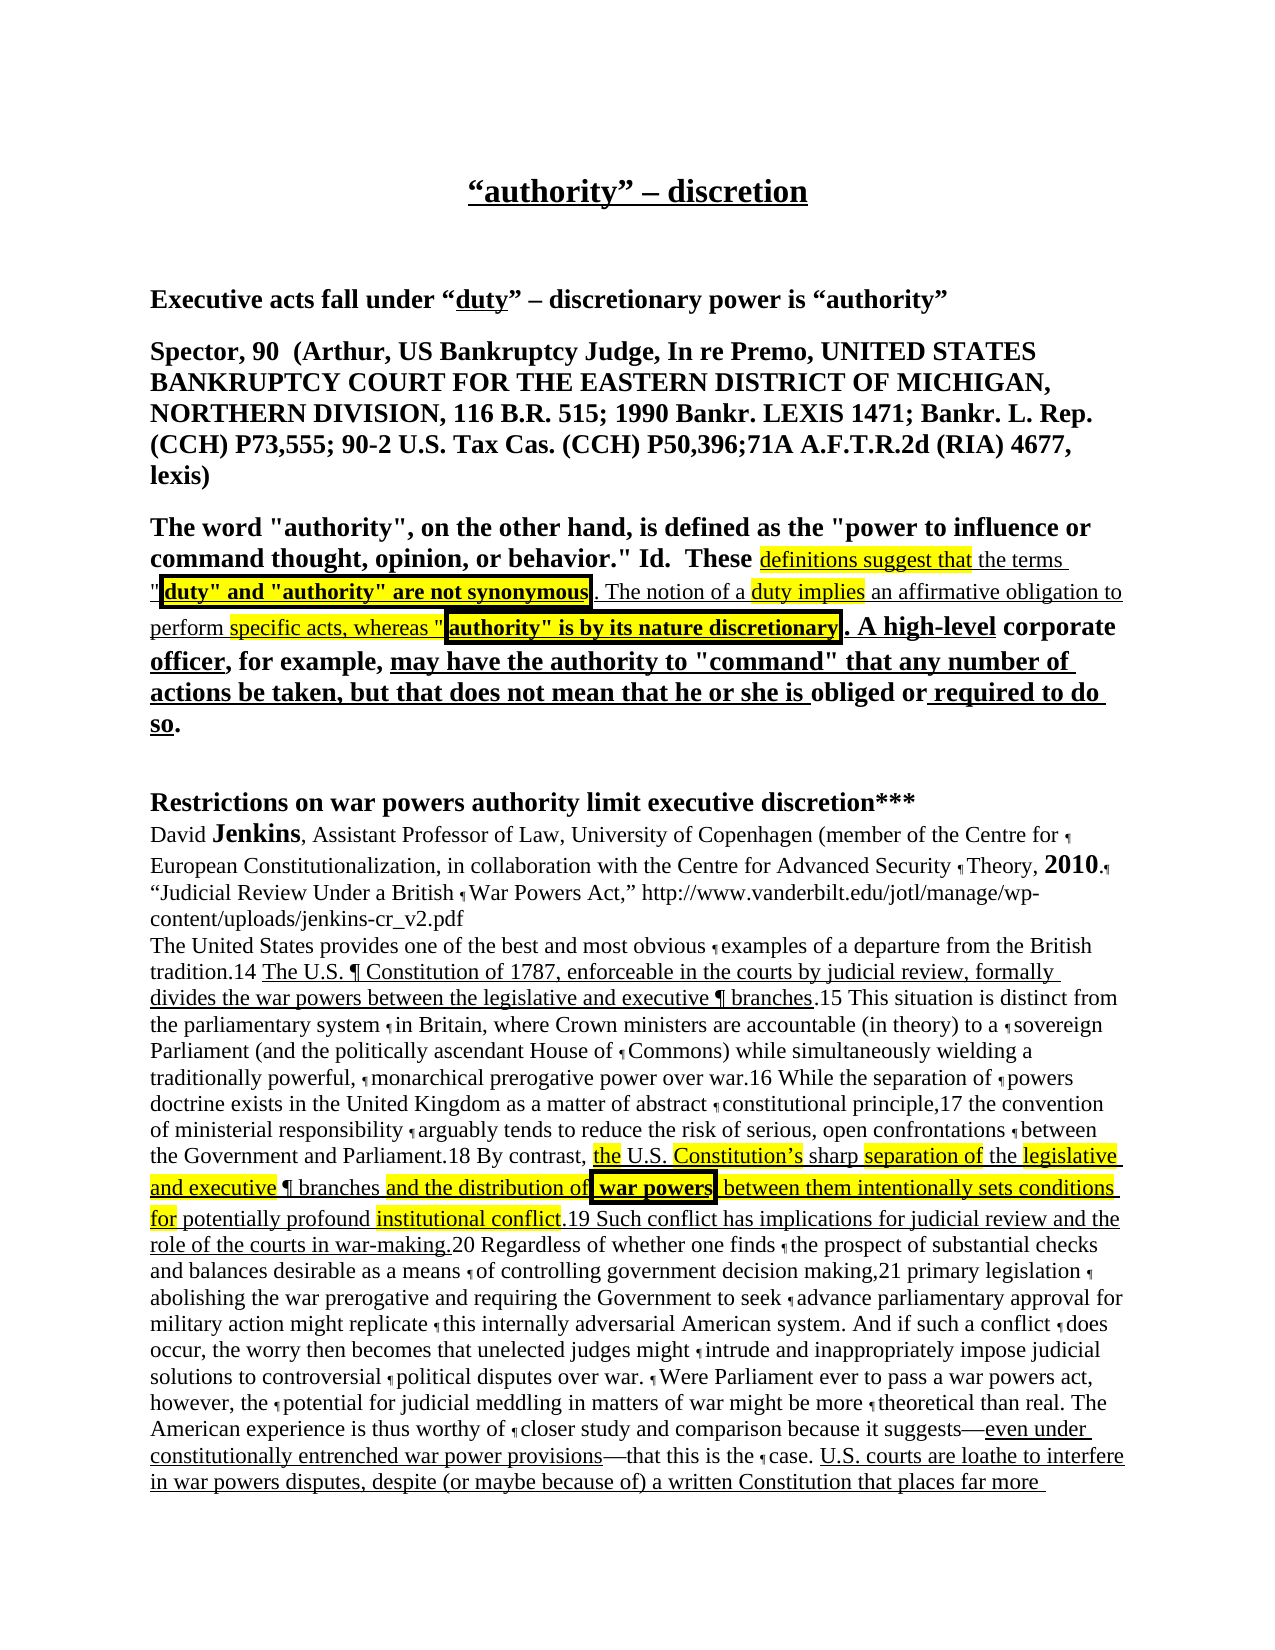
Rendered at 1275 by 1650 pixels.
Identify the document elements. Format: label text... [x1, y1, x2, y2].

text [150, 932, 1125, 1494]
subtitle “authority” – discretion [150, 171, 1125, 209]
subtitle Spector, 90 (Arthur, US Bankruptcy Judge, In re Premo, UNITED STATES BANKRUPTCY COURT FOR THE EASTERN DISTRICT OF MICHIGAN, NORTHERN DIVISION, 116 B.R. 515; 1990 Bankr. LEXIS 1471; Bankr. L. Rep. (CCH) P73,555; 90-2 U.S. Tax Cas. (CCH) P50,396;71A A.F.T.R.2d (RIA) 4677, lexis) [150, 335, 1125, 490]
text David Jenkins, Assistant Professor of Law, University of Copenhagen (member of the Centre for ¶ European Constitutionalization, in collaboration with the Centre for Advanced Security ¶ Theory, 2010.¶ “Judicial Review Under a British ¶ War Powers Act,” http://www.vanderbilt.edu/jotl/manage/wp-content/uploads/jenkins-cr_v2.pdf [150, 817, 1125, 932]
subtitle Executive acts fall under “duty” – discretionary power is “authority” [150, 283, 1125, 314]
subtitle Restrictions on war powers authority limit executive discretion*** [150, 786, 1125, 817]
subtitle The word "authority", on the other hand, is defined as the "power to influence or command thought, opinion, or behavior." Id. These definitions suggest that the terms "duty" and "authority" are not synonymous. The notion of a duty implies an affirmative obligation to perform specific acts, whereas "authority" is by its nature discretionary. A high-level corporate officer, for example, may have the authority to "command" that any number of actions be taken, but that does not mean that he or she is obliged or required to do so. [150, 511, 1125, 738]
